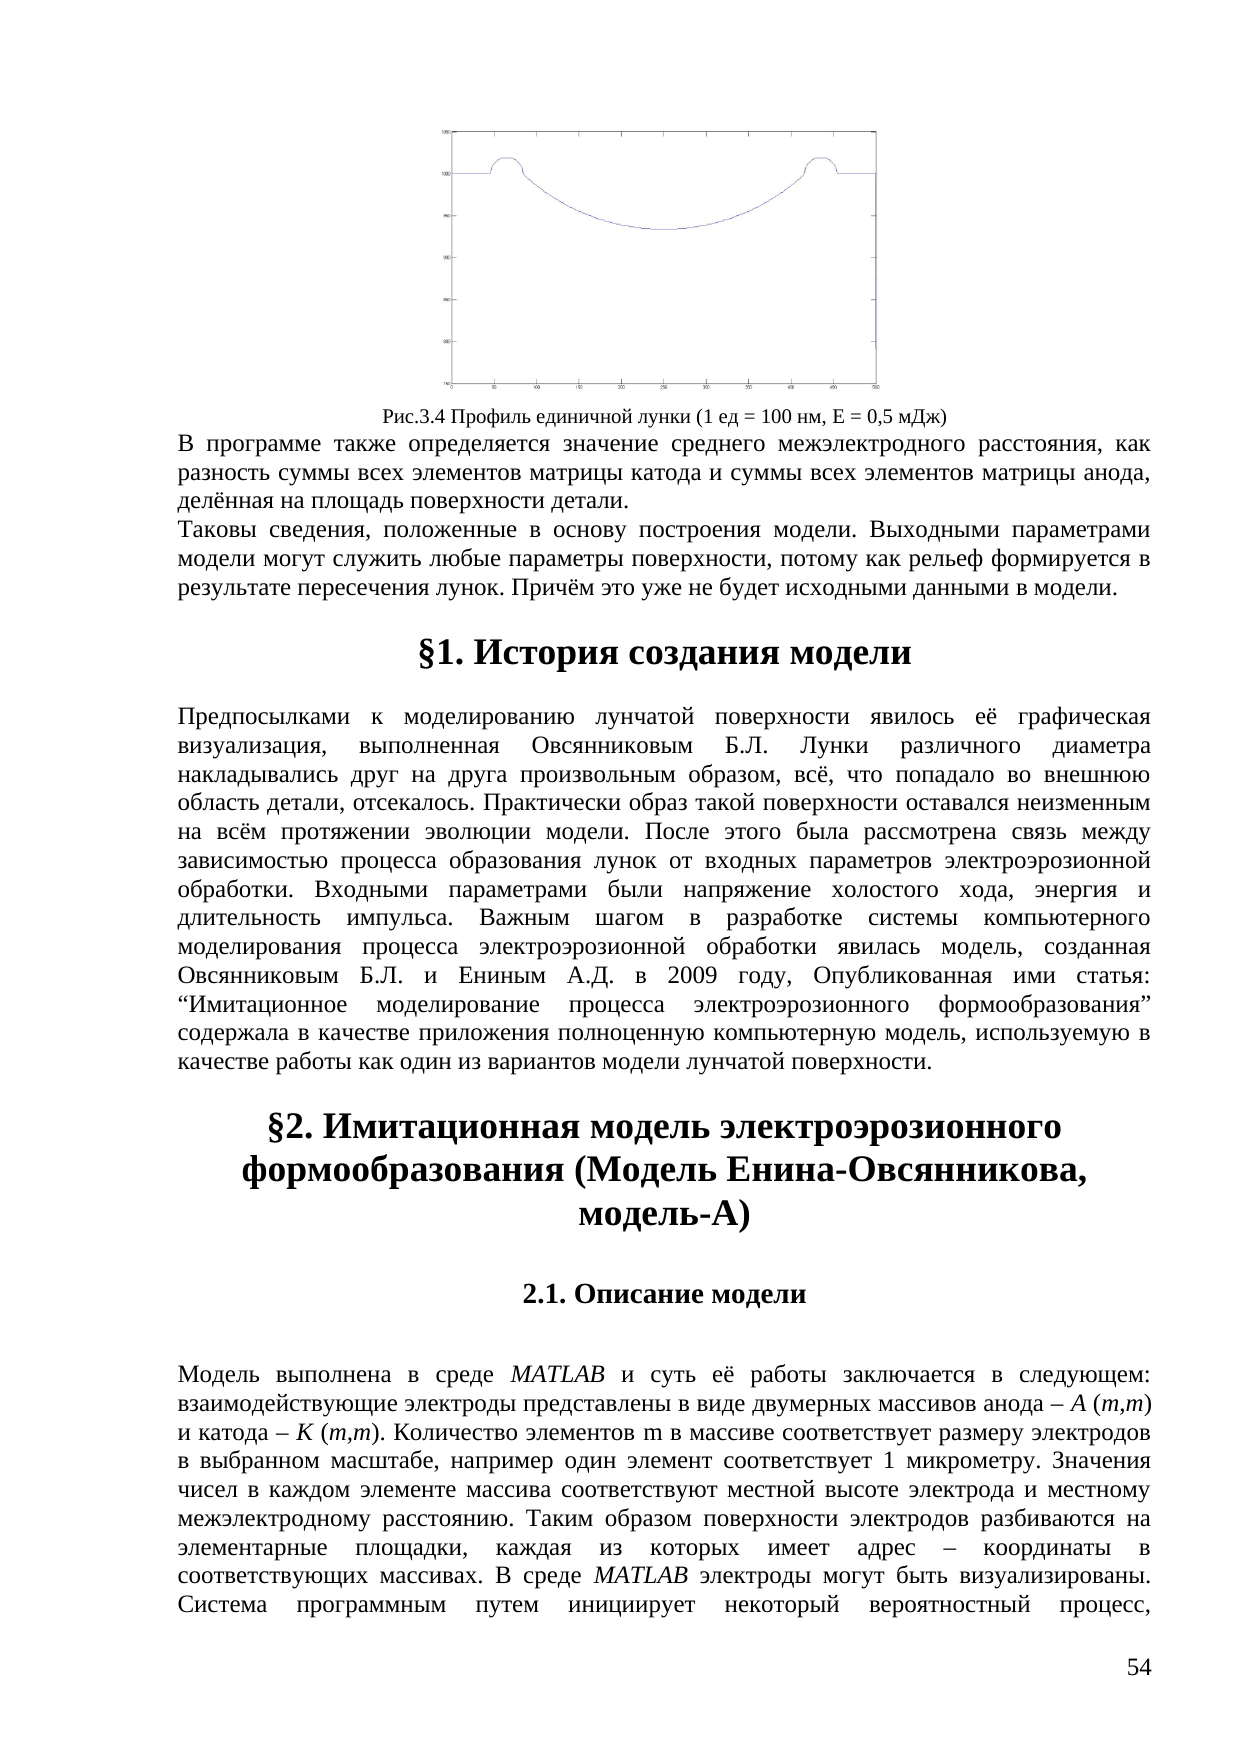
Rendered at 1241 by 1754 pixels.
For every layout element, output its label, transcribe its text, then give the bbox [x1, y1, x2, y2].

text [177, 1359, 1152, 1618]
text §1. История создания модели [177, 629, 1152, 672]
text Таковы сведения, положенные в основу построения модели. Выходными параметрами модели могут служить любые параметры поверхности, потому как рельеф формируется в результате пересечения лунок. Причём это уже не будет исходными данными в модели. [177, 514, 1152, 601]
text Предпосылками к моделированию лунчатой поверхности явилось её графическая визуализация, выполненная Овсянниковым Б.Л. Лунки различного диаметра накладывались друг на друга произвольным образом, всё, что попадало во внешнюю область детали, отсекалось. Практически образ такой поверхности оставался неизменным на всём протяжении эволюции модели. После этого была рассмотрена связь между зависимостью процесса образования лунок от входных параметров электроэрозионной обработки. Входными параметрами были напряжение холостого хода, энергия и длительность импульса. Важным шагом в разработке системы компьютерного моделирования процесса электроэрозионной обработки явилась модель, созданная Овсянниковым Б.Л. и Ениным А.Д. в 2009 году, Опубликованная ими статья: “Имитационное моделирование процесса электроэрозионного формообразования” содержала в качестве приложения полноценную компьютерную модель, используемую в качестве работы как один из вариантов модели лунчатой поверхности. [177, 701, 1152, 1075]
picture [431, 118, 898, 404]
text §2. Имитационная модель электроэрозионного формообразования (Модель Енина-Овсянникова, модель-А) [177, 1104, 1152, 1233]
text В программе также определяется значение среднего межэлектродного расстояния, как разность суммы всех элементов матрицы катода и суммы всех элементов матрицы анода, делённая на площадь поверхности детали. [177, 428, 1152, 514]
text Рис.3.4 Профиль единичной лунки (1 ед = 100 нм, E = 0,5 мДж) [177, 404, 1152, 428]
text 2.1. Описание модели [177, 1276, 1152, 1310]
